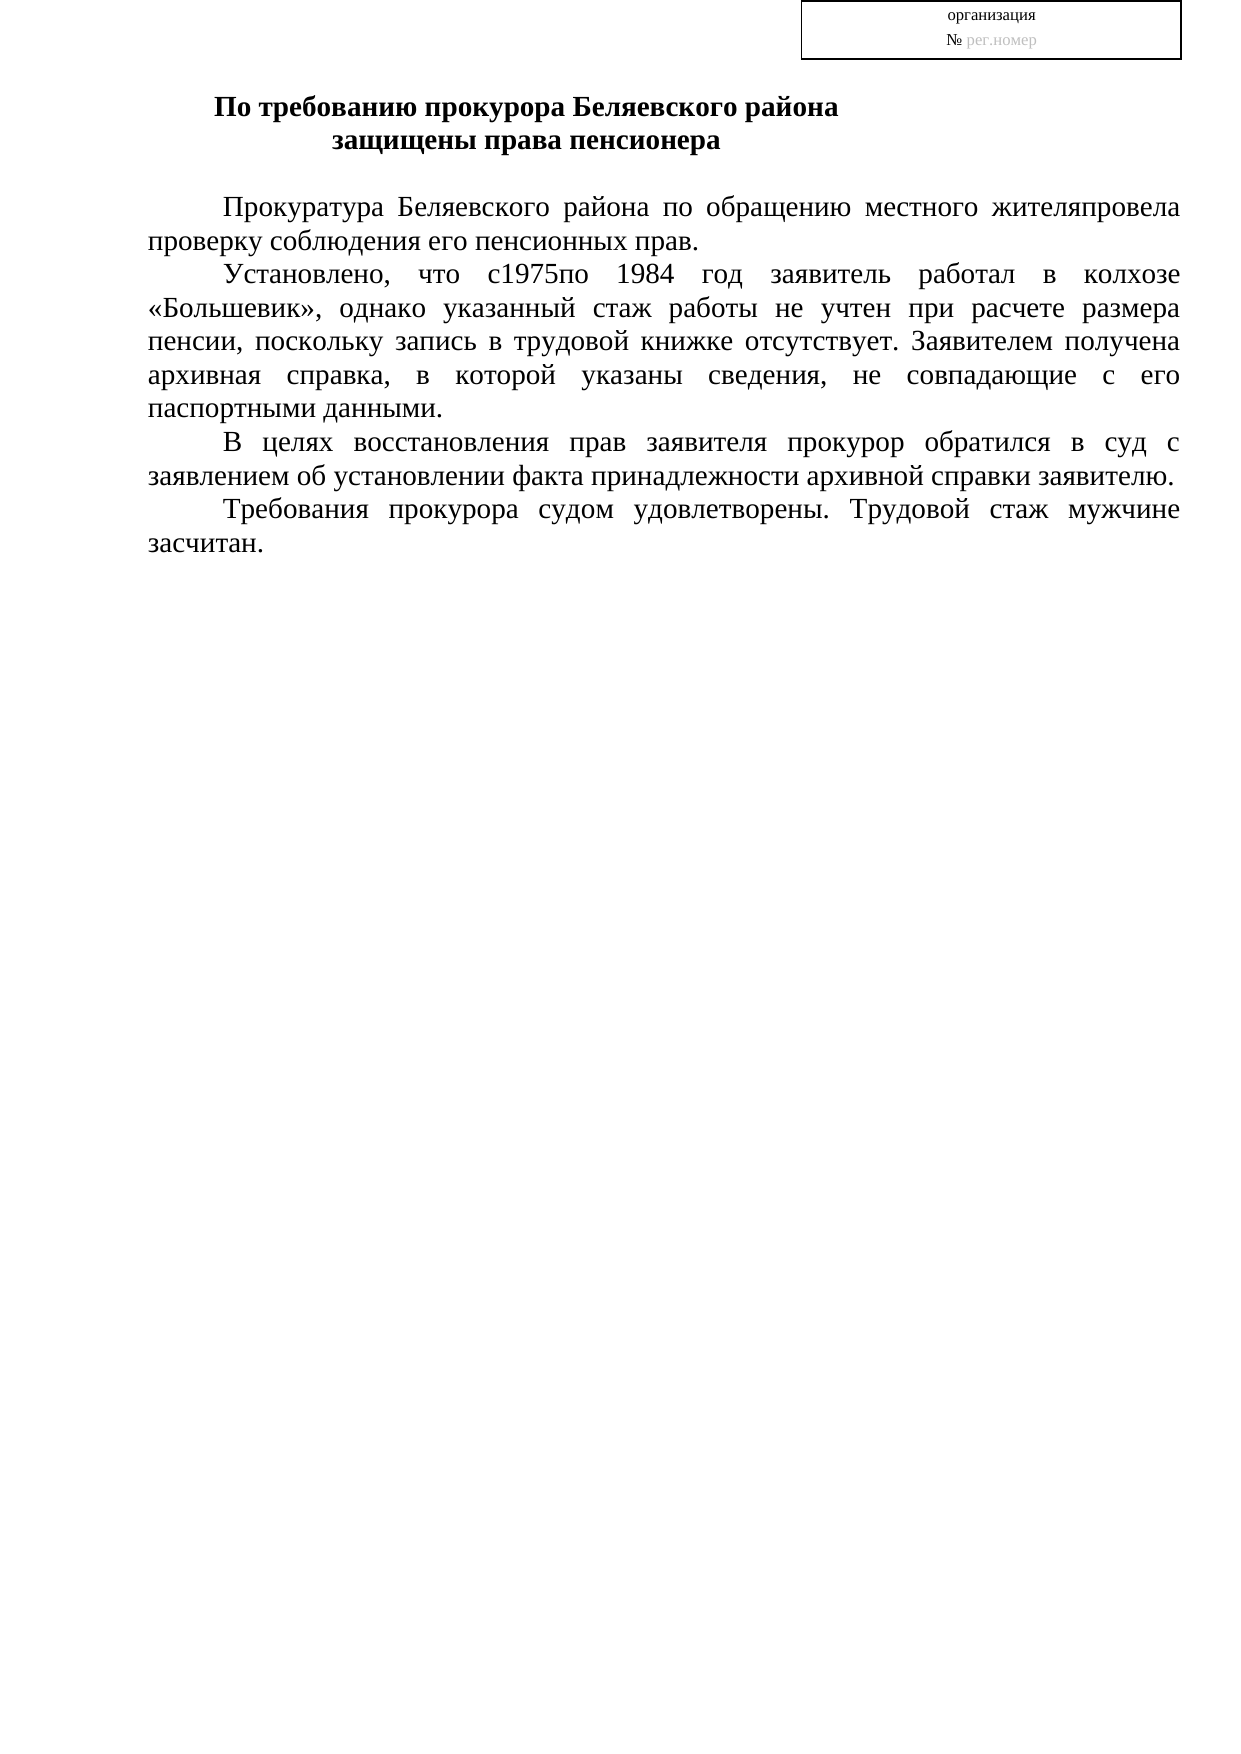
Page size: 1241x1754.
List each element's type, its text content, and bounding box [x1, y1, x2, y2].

text По требованию прокурора Беляевского района защищены права пенсионера [148, 89, 1181, 156]
text Установлено, что с1975по 1984 год заявитель работал в колхозе «Большевик», однако указанный стаж работы не учтен при расчете размера пенсии, поскольку запись в трудовой книжке отсутствует. Заявителем получена архивная справка, в которой указаны сведения, не совпадающие с его паспортными данными. [148, 256, 1181, 424]
text Требования прокурора судом удовлетворены. Трудовой стаж мужчине засчитан. [148, 491, 1181, 558]
text Прокуратура Беляевского района по обращению местного жителяпровела проверку соблюдения его пенсионных прав. [148, 189, 1181, 256]
table_header [905, 53, 1069, 134]
text В целях восстановления прав заявителя прокурор обратился в суд с заявлением об установлении факта принадлежности архивной справки заявителю. [148, 424, 1181, 491]
